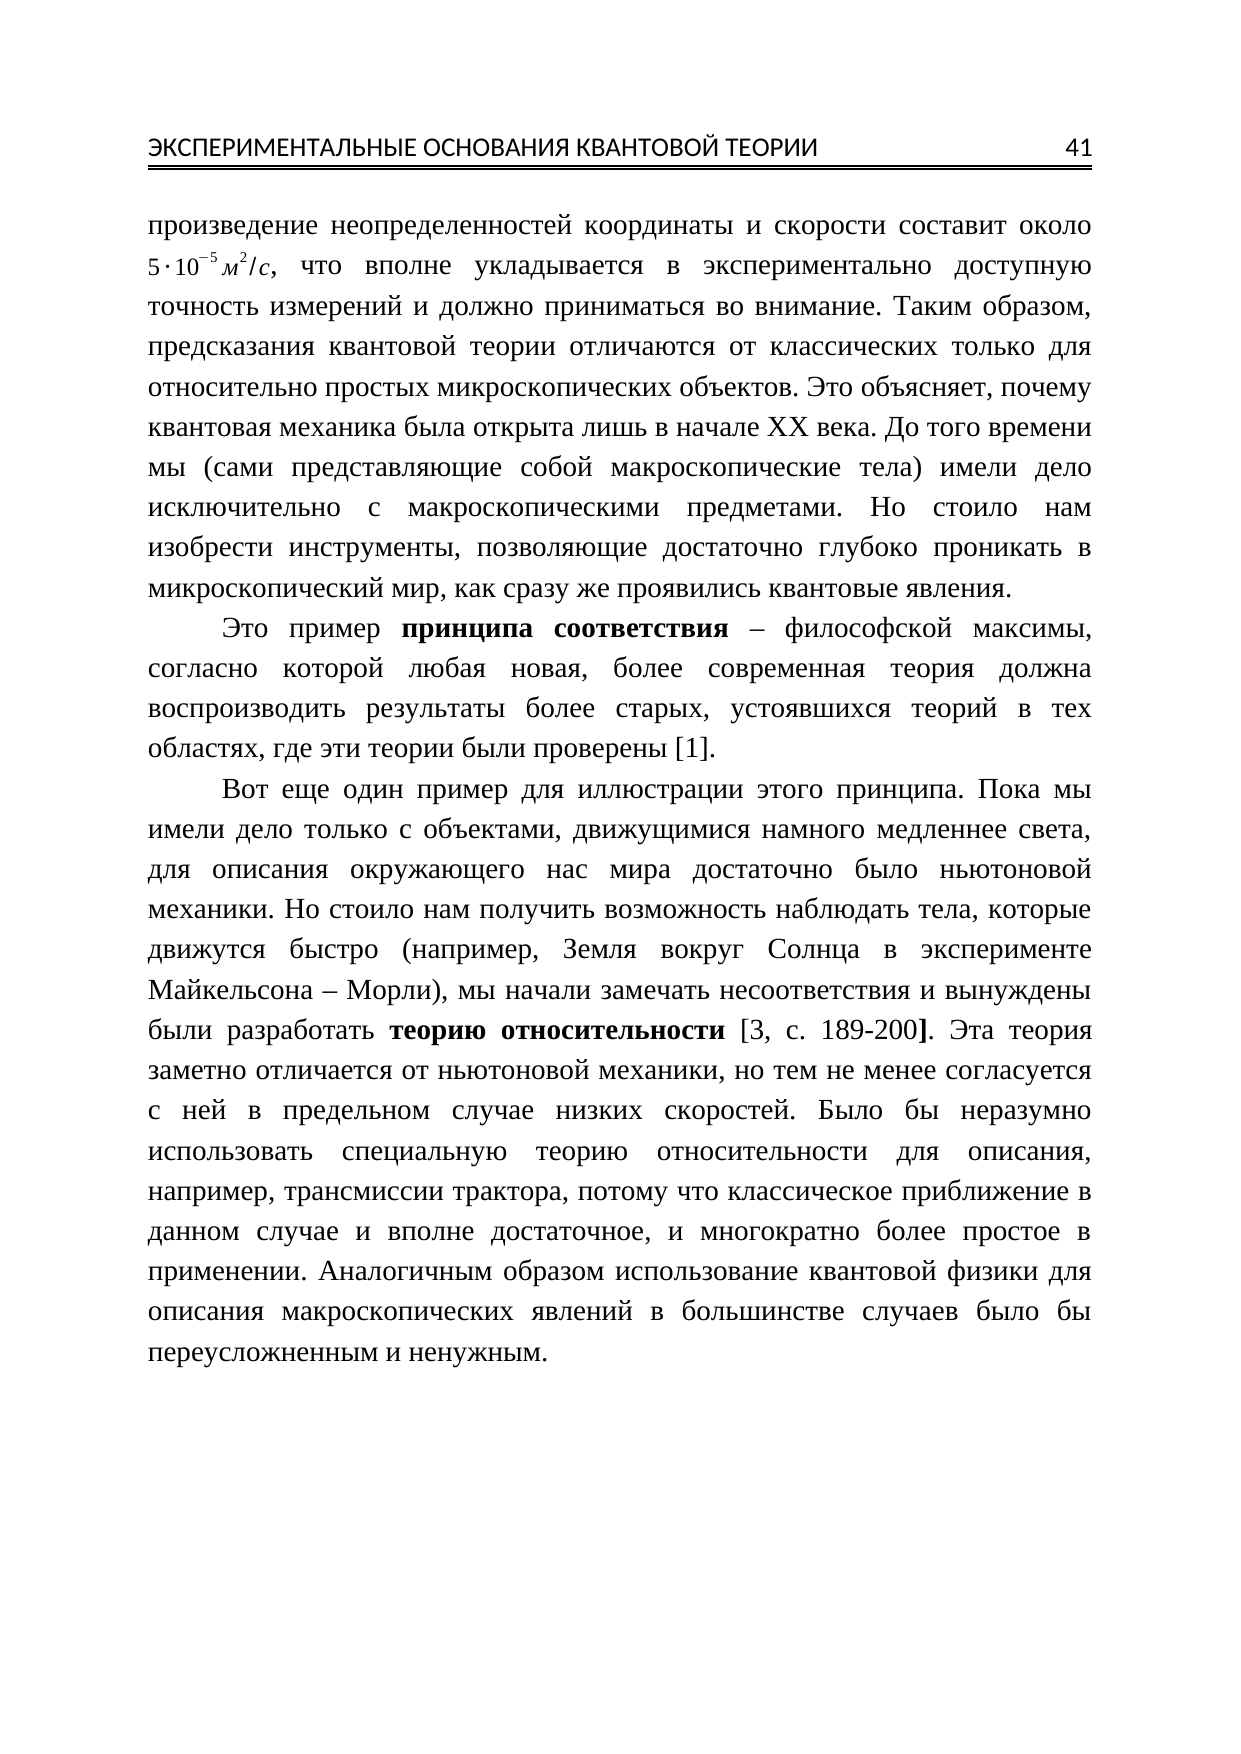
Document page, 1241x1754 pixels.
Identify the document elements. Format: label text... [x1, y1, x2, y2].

text Вот еще один пример для иллюстрации этого принципа. Пока мы имели дело только с объектами, движущимися намного медленнее света, для описания окружающего нас мира достаточно было ньютоновой механики. Но стоило нам получить возможность наблюдать тела, которые движутся быстро (например, Земля вокруг Солнца в эксперименте Майкельсона – Морли), мы начали замечать несоответствия и вынуждены были разработать теорию относительности [3, с. 189-200]. Эта теория заметно отличается от ньютоновой механики, но тем не менее согласуется с ней в предельном случае низких скоростей. Было бы неразумно использовать специальную теорию относительности для описания, например, трансмиссии трактора, потому что классическое приближение в данном случае и вполне достаточное, и многократно более простое в применении. Аналогичным образом использование квантовой физики для описания макроскопических явлений в большинстве случаев было бы переусложненным и ненужным. [148, 771, 1092, 1367]
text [148, 207, 1092, 603]
text Это пример принципа соответствия – философской максимы, согласно которой любая новая, более современная теория должна воспроизводить результаты более старых, устоявшихся теорий в тех областях, где эти теории были проверены [1]. [148, 610, 1092, 764]
